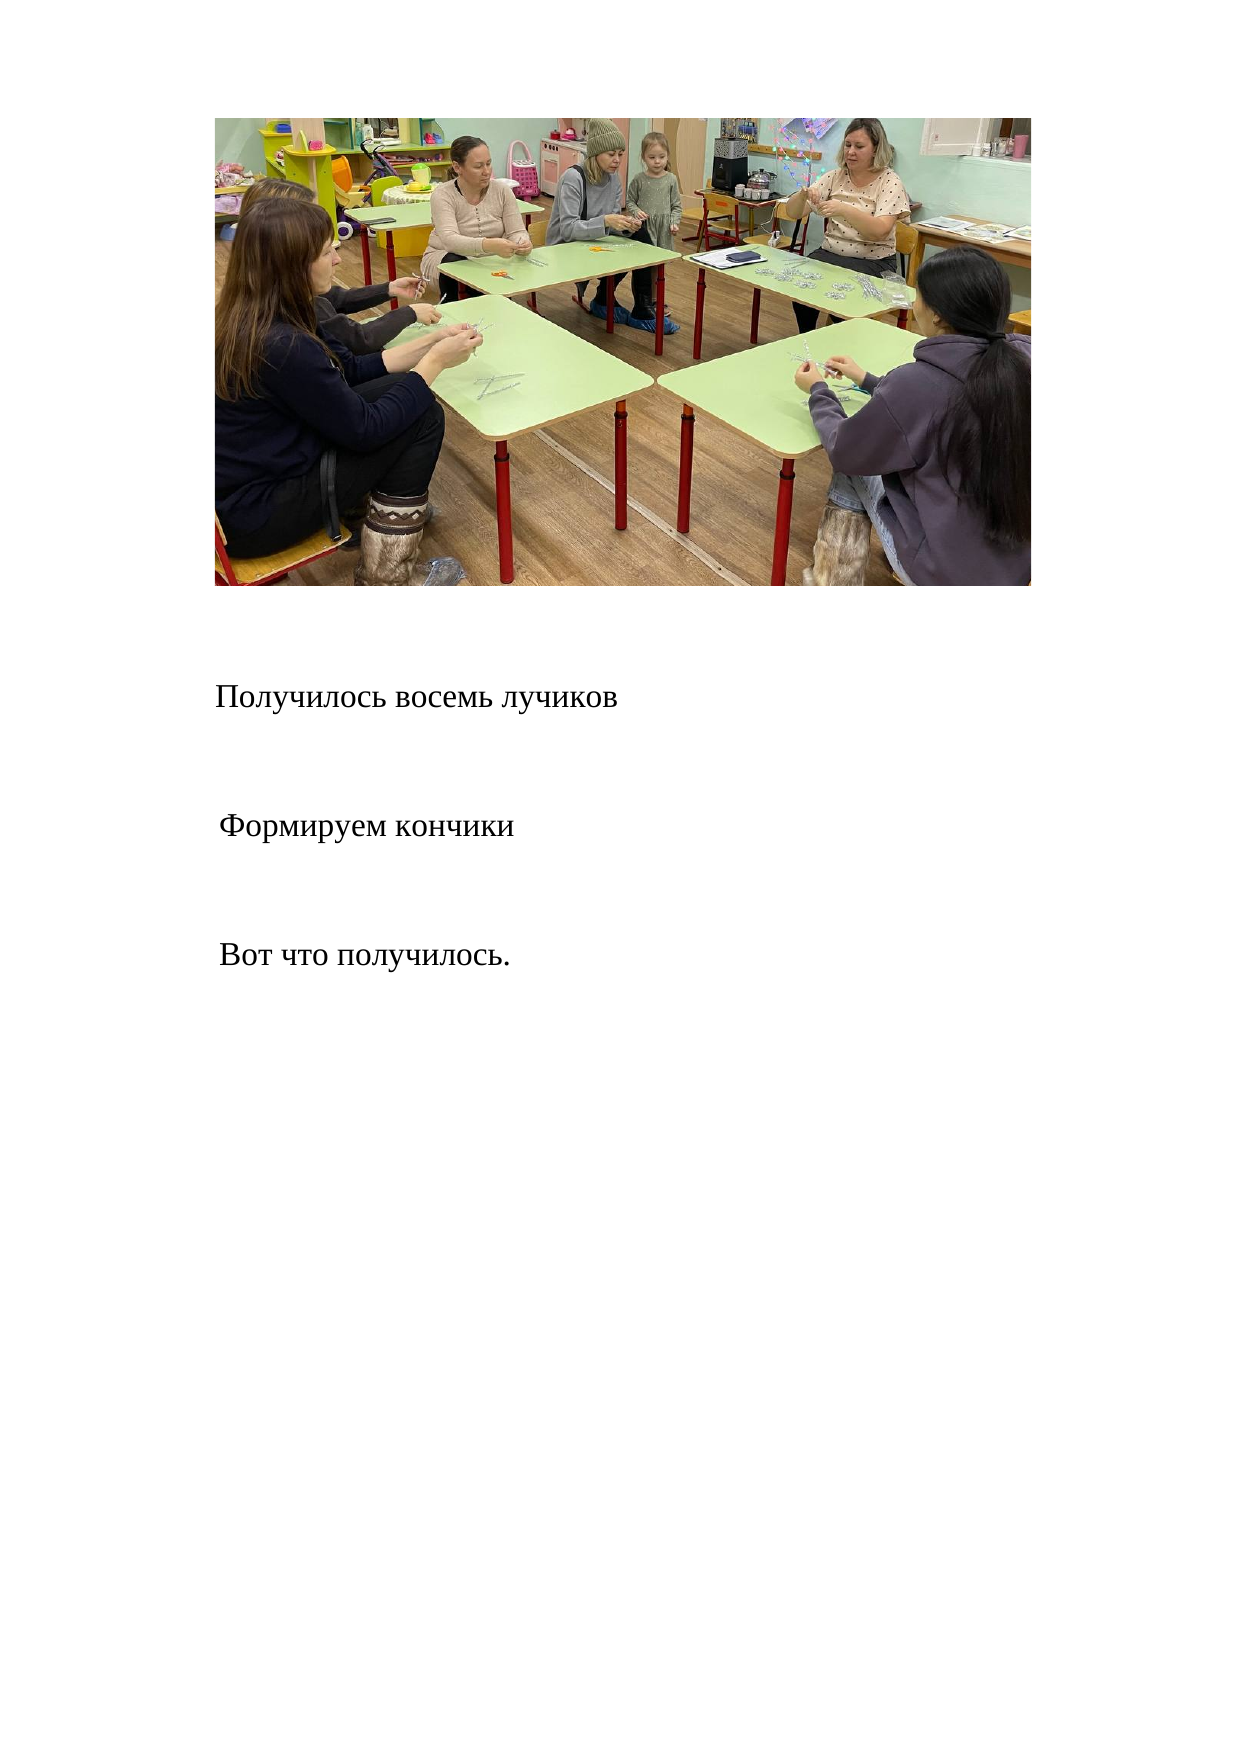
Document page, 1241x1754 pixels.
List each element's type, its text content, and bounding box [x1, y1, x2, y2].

text Вот что получилось. [177, 934, 1152, 972]
text Получилось восемь лучиков [177, 676, 1152, 714]
picture [214, 118, 1032, 586]
text Формируем кончики [177, 805, 1152, 843]
